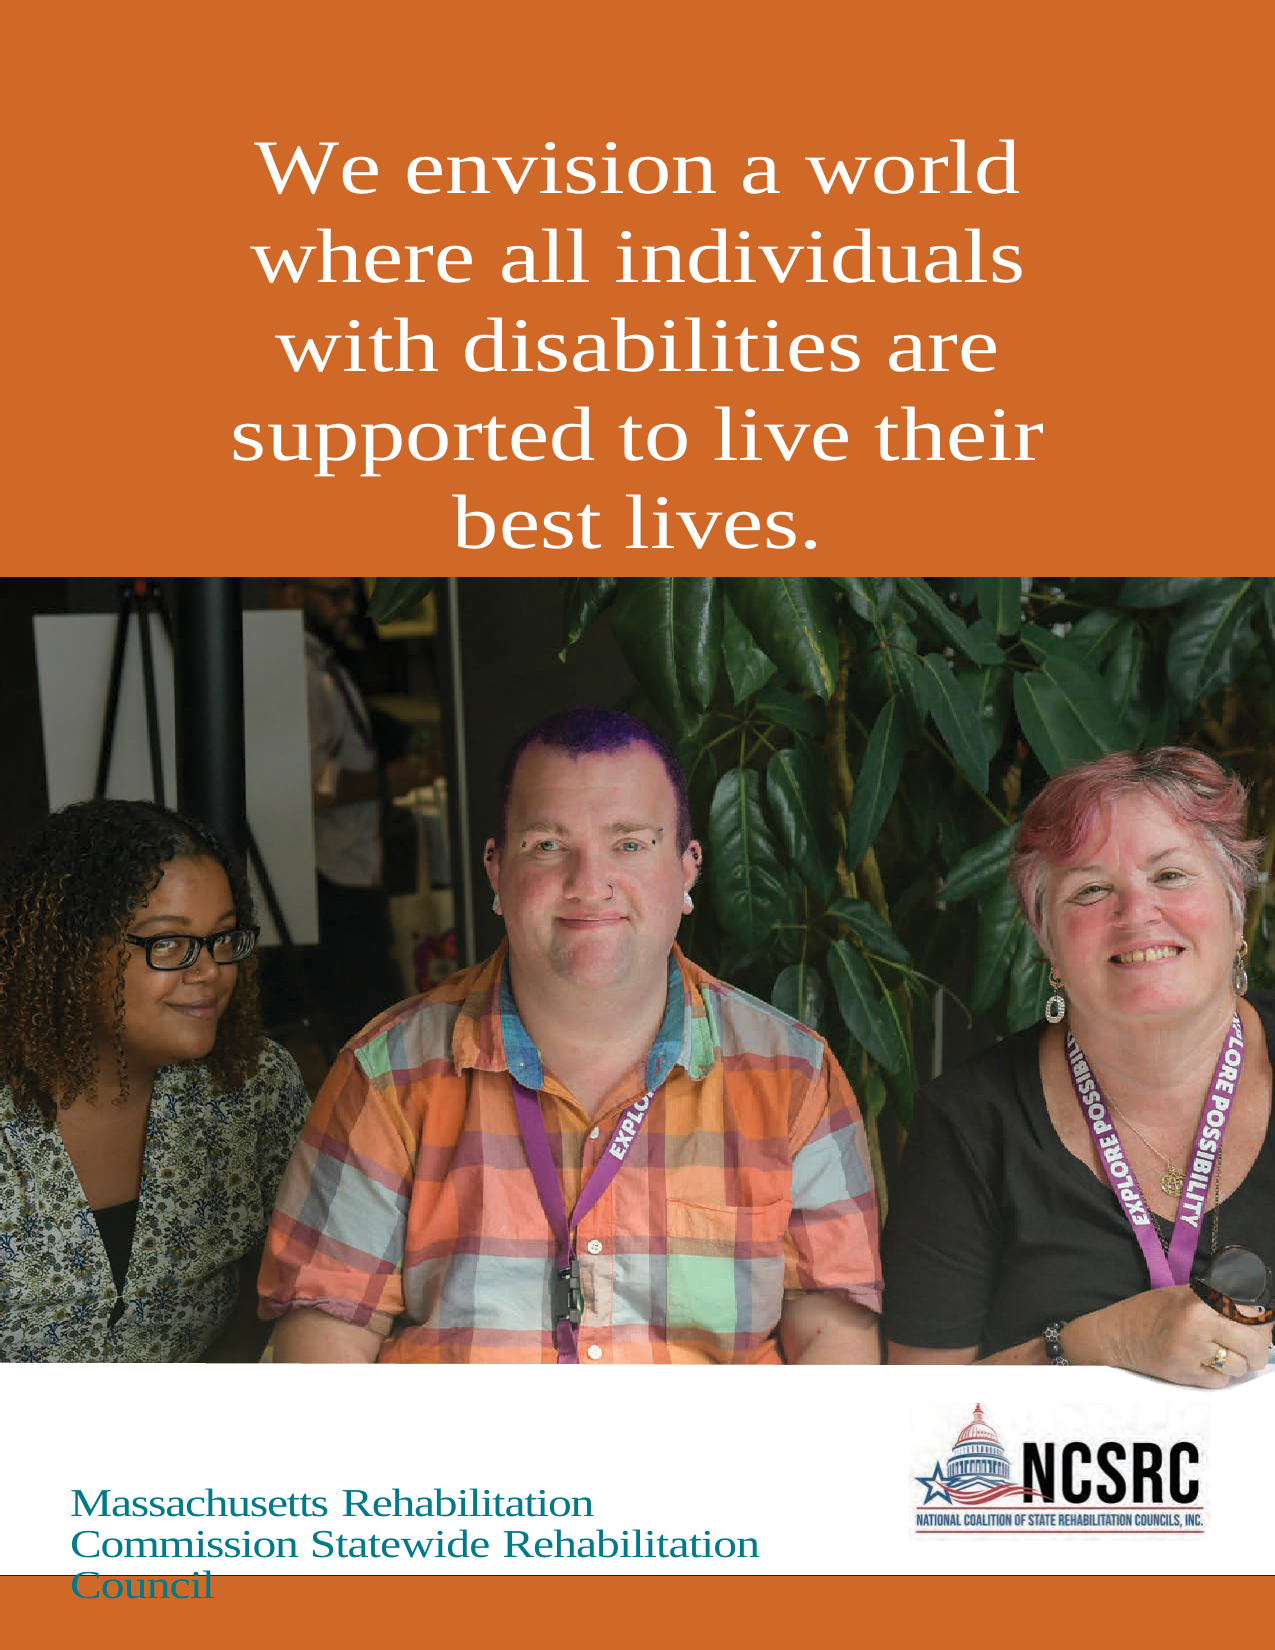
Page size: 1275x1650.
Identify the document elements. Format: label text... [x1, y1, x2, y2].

picture [0, 577, 1275, 1392]
text We envision a world where all individuals with disabilities are supported to live their best lives. [163, 122, 1112, 566]
text Massachusetts Rehabilitation Commission Statewide Rehabilitation Council [70, 1483, 830, 1607]
picture [909, 1403, 1211, 1541]
